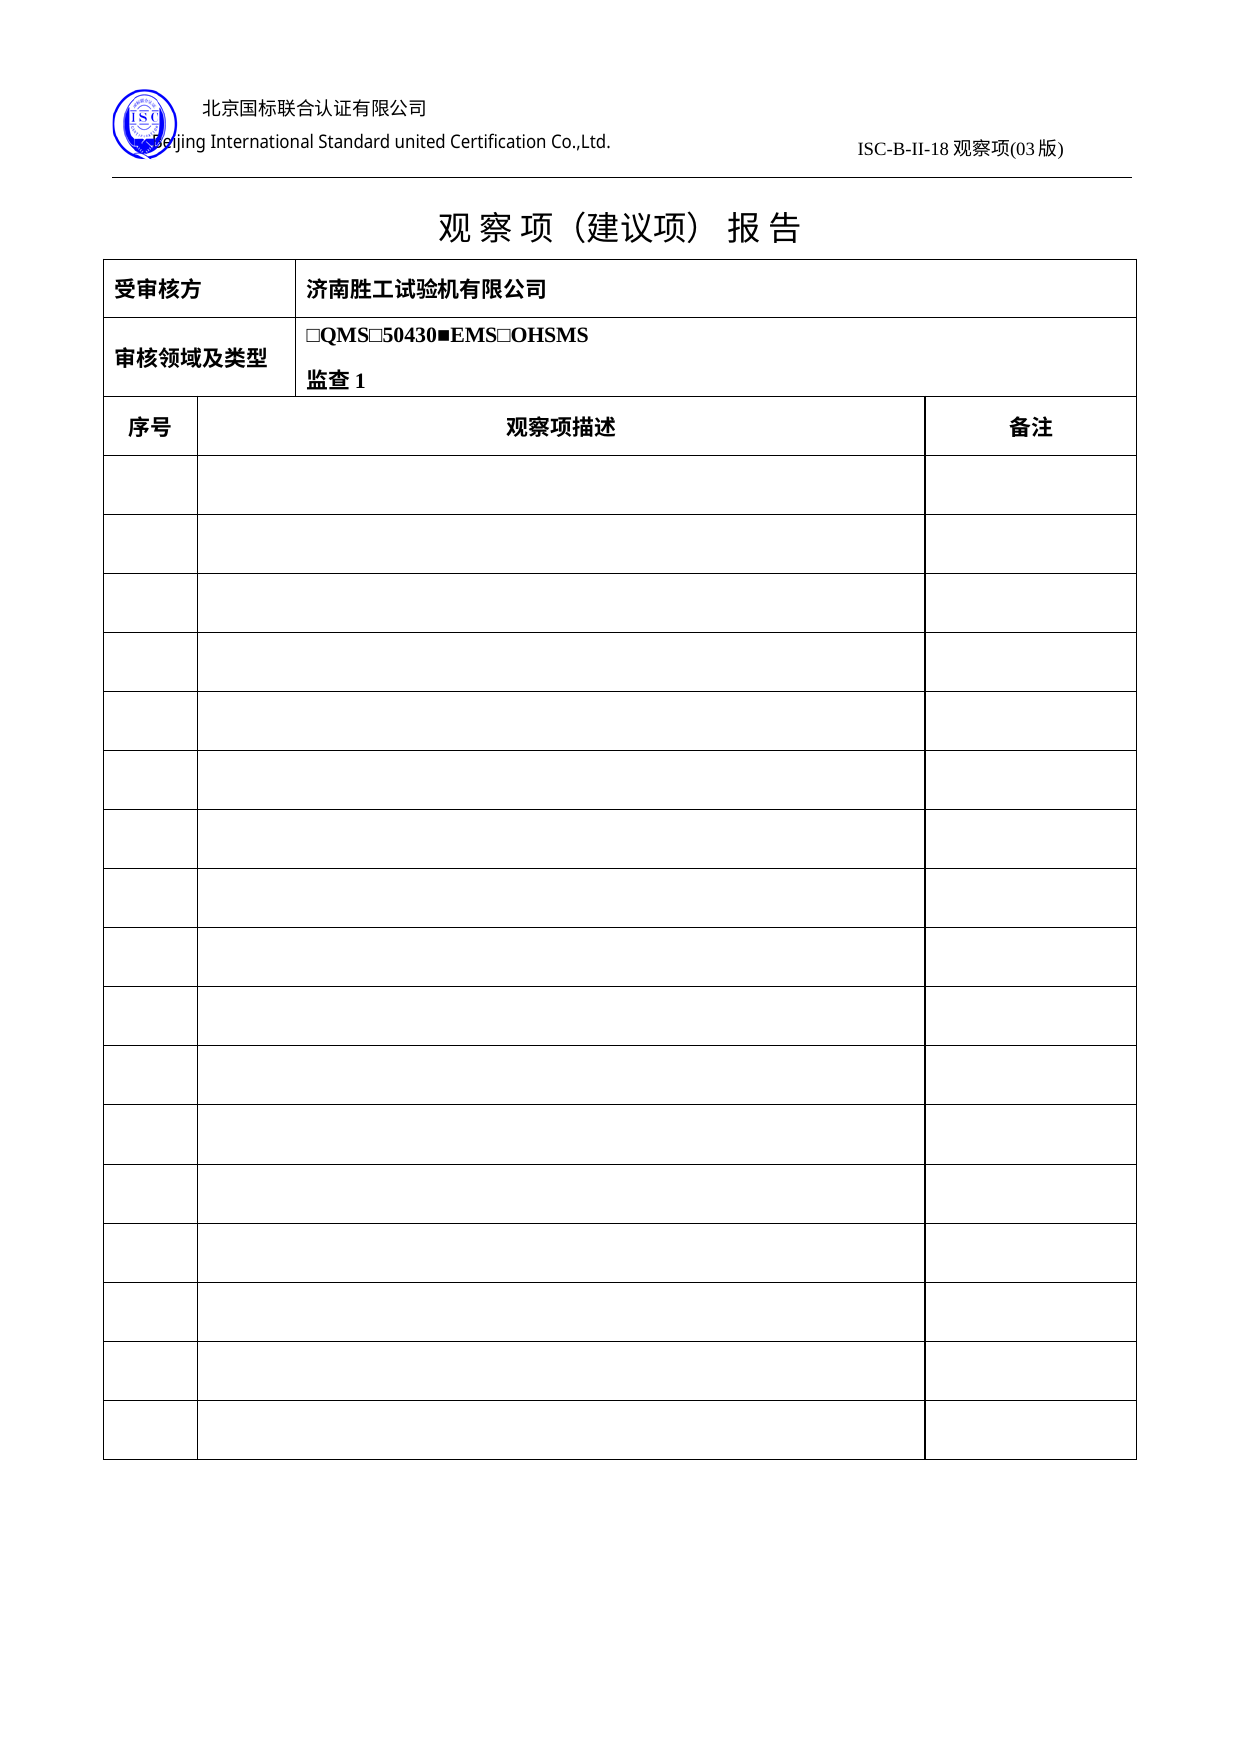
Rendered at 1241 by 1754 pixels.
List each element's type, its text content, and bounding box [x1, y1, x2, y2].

table_cell [198, 1165, 924, 1222]
table_cell [926, 928, 1136, 986]
table_cell [104, 751, 197, 809]
table_cell [104, 574, 197, 632]
table_cell [198, 515, 924, 573]
table_cell [104, 1401, 197, 1459]
table_cell [926, 1165, 1136, 1222]
table_cell [926, 574, 1136, 632]
table_cell [198, 928, 924, 986]
table_cell [198, 574, 924, 632]
table_cell [104, 1105, 197, 1163]
table_cell [926, 456, 1136, 514]
table_cell [198, 633, 924, 691]
table_cell [198, 1283, 924, 1341]
table_cell [198, 1342, 924, 1400]
table_cell [926, 1342, 1136, 1400]
table_cell [926, 1105, 1136, 1163]
table_cell [198, 987, 924, 1045]
table_cell [104, 1165, 197, 1222]
table_cell [198, 1401, 924, 1459]
table_header 济南胜工试验机有限公司 [296, 260, 1136, 317]
table_cell [104, 987, 197, 1045]
table_cell [104, 869, 197, 927]
table_cell [198, 869, 924, 927]
table_cell [104, 928, 197, 986]
table_cell 审核领域及类型 [104, 318, 295, 396]
table_cell [198, 1224, 924, 1282]
table_header 受审核方 [104, 260, 295, 317]
table_cell [198, 1046, 924, 1104]
table_cell [926, 515, 1136, 573]
table_cell [198, 692, 924, 750]
table_cell [104, 456, 197, 514]
table_cell [198, 456, 924, 514]
table_cell [926, 1401, 1136, 1459]
table_cell [104, 515, 197, 573]
table_cell [198, 751, 924, 809]
table_cell [926, 633, 1136, 691]
table_cell [926, 987, 1136, 1045]
text 观 察 项（建议项） 报 告 [112, 193, 1128, 258]
table_cell [926, 1283, 1136, 1341]
table_cell [104, 1046, 197, 1104]
table_cell [104, 1342, 197, 1400]
table_cell [198, 810, 924, 868]
table_cell □QMS□50430■EMS□OHSMS 监查1 [296, 318, 1136, 396]
table_cell [104, 1283, 197, 1341]
table_cell [104, 810, 197, 868]
table_cell [926, 1046, 1136, 1104]
table_cell [926, 692, 1136, 750]
picture [112, 89, 180, 158]
table_cell [926, 1224, 1136, 1282]
table_cell [926, 751, 1136, 809]
table_cell [104, 633, 197, 691]
table_cell [926, 869, 1136, 927]
table_cell [926, 810, 1136, 868]
table_cell [104, 1224, 197, 1282]
table_cell 备注 [926, 397, 1136, 455]
table_cell 序号 [104, 397, 197, 455]
table_cell 观察项描述 [198, 397, 924, 455]
table_cell [198, 1105, 924, 1163]
table_cell [104, 692, 197, 750]
